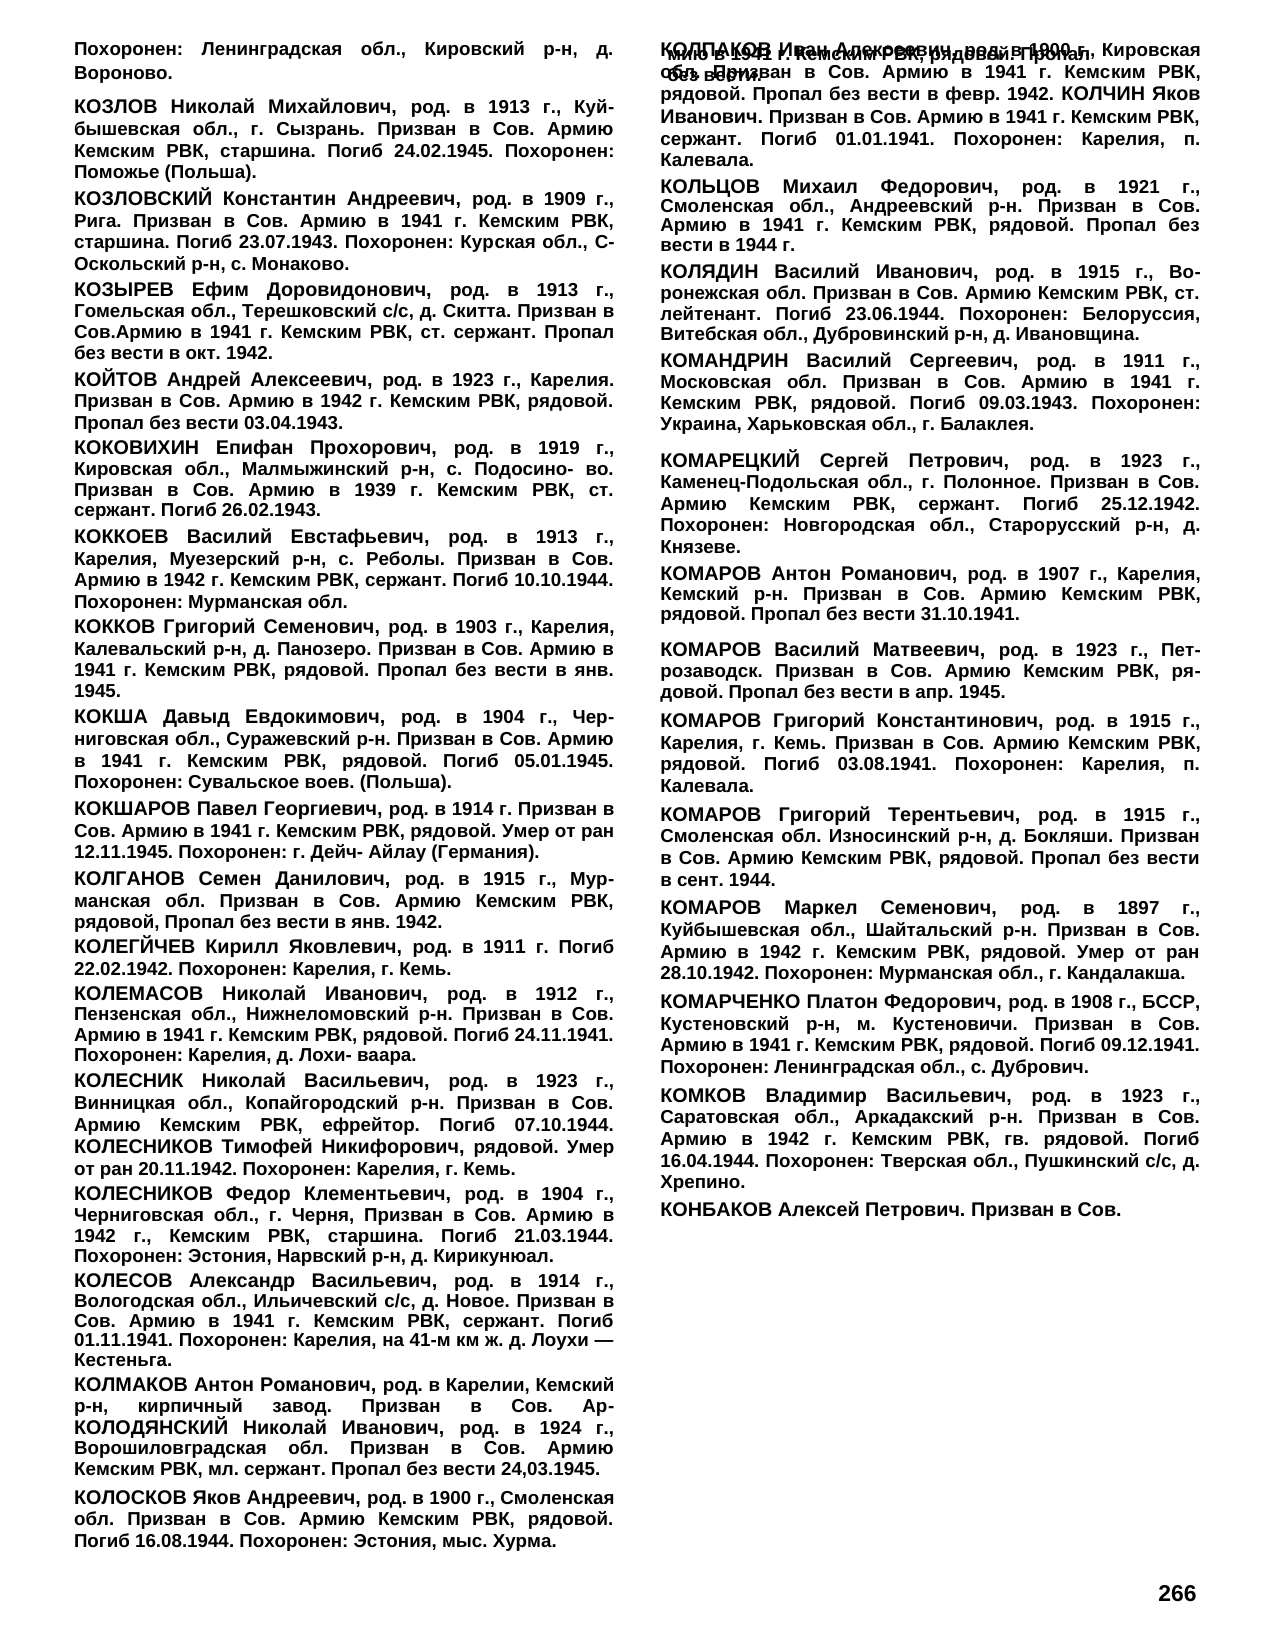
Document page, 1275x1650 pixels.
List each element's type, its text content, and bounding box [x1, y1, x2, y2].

text КОМАРОВ Григорий Константинович, род. в 1915 г., Карелия, г. Кемь. Призван в Сов. Армию Кемским РВК, рядовой. Погиб 03.08.1941. Похоронен: Карелия, п. Калевала. [660, 709, 1201, 796]
text КОМАНДРИН Василий Сергеевич, род. в 1911 г., Московская обл. Призван в Сов. Армию в 1941 г. Кемским РВК, рядовой. Погиб 09.03.1943. Похоронен: Украина, Харьковская обл., г. Балаклея. [660, 351, 1201, 434]
text КОЛПАКОВ Иван Алексеевич, род. в 1900 г., Кировская обл. Призван в Сов. Армию в 1941 г. Кемским РВК, рядовой. Пропал без вести в февр. 1942. КОЛЧИН Яков Иванович. Призван в Сов. Армию в 1941 г. Кемским РВК, сержант. Погиб 01.01.1941. Похоронен: Карелия, п. Калевала. [660, 38, 1201, 171]
text КОЗЛОВСКИЙ Константин Андреевич, род. в 1909 г., Рига. Призван в Сов. Армию в 1941 г. Кемским РВК, старшина. Погиб 23.07.1943. Похоронен: Курская обл., C-Оскольский р-н, с. Монаково. [74, 187, 614, 274]
text КОМАРОВ Григорий Терентьевич, род. в 1915 г., Смоленская обл. Износинский р-н, д. Бокляши. Призван в Сов. Армию Кемским РВК, рядовой. Пропал без вести в сент. 1944. [660, 803, 1201, 890]
text КОМАРЕЦКИЙ Сергей Петрович, род. в 1923 г., Каменец-Подольская обл., г. Полонное. Призван в Сов. Армию Кемским РВК, сержант. Погиб 25.12.1942. Похоронен: Новгородская обл., Старорусский р-н, д. Князеве. [660, 448, 1201, 557]
text КОКША Давыд Евдокимович, род. в 1904 г., Черниговская обл., Суражевский р-н. Призван в Сов. Армию в 1941 г. Кемским РВК, рядовой. Погиб 05.01.1945. Похоронен: Сувальское воев. (Польша). [74, 705, 614, 793]
text КОККОВ Григорий Семенович, род. в 1903 г., Карелия, Калевальский р-н, д. Панозеро. Призван в Сов. Армию в 1941 г. Кемским РВК, рядовой. Пропал без вести в янв. 1945. [74, 616, 614, 701]
text КОЙТОВ Андрей Алексеевич, род. в 1923 г., Карелия. Призван в Сов. Армию в 1942 г. Кемским РВК, рядовой. Пропал без вести 03.04.1943. [74, 367, 614, 433]
text КОНБАКОВ Алексей Петрович. Призван в Сов. [660, 1199, 1201, 1220]
text КОЛЕСНИКОВ Федор Клементьевич, род. в 1904 г., Черниговская обл., г. Черня, Призван в Сов. Армию в 1942 г., Кемским РВК, старшина. Погиб 21.03.1944. Похоронен: Эстония, Нарвский р-н, д. Кирикунюал. [74, 1184, 614, 1267]
text КОЛОСКОВ Яков Андреевич, род. в 1900 г., Смоленская обл. Призван в Сов. Армию Кемским РВК, рядовой. Погиб 16.08.1944. Похоронен: Эстония, мыс. Хурма. [74, 1486, 614, 1551]
text КОЛЕМАСОВ Николай Иванович, род. в 1912 г., Пензенская обл., Нижнеломовский р-н. Призван в Сов. Армию в 1941 г. Кемским РВК, рядовой. Погиб 24.11.1941. Похоронен: Карелия, д. Лохи- ваара. [74, 983, 614, 1065]
text КОЛЯДИН Василий Иванович, род. в 1915 г., Воронежская обл. Призван в Сов. Армию Кемским РВК, ст. лейтенант. Погиб 23.06.1944. Похоронен: Белоруссия, Витебская обл., Дубровинский р-н, д. Ивановщина. [660, 261, 1201, 344]
text КОМАРОВ Василий Матвеевич, род. в 1923 г., Петрозаводск. Призван в Сов. Армию Кемским РВК, рядовой. Пропал без вести в апр. 1945. [660, 639, 1201, 703]
text КОЛГАНОВ Семен Данилович, род. в 1915 г., Мурманская обл. Призван в Сов. Армию Кемским РВК, рядовой, Пропал без вести в янв. 1942. [74, 867, 614, 933]
text КОМАРОВ Антон Романович, род. в 1907 г., Карелия, Кемский р-н. Призван в Сов. Армию Кемским РВК, рядовой. Пропал без вести 31.10.1941. [660, 564, 1201, 624]
text КОМАРЧЕНКО Платон Федорович, род. в 1908 г., БССР, Кустеновский р-н, м. Кустеновичи. Призван в Сов. Армию в 1941 г. Кемским РВК, рядовой. Погиб 09.12.1941. Похоронен: Ленинградская обл., с. Дубрович. [660, 990, 1201, 1077]
text КОМАРОВ Маркел Семенович, род. в 1897 г., Куйбышевская обл., Шайтальский р-н. Призван в Сов. Армию в 1942 г. Кемским РВК, рядовой. Умер от ран 28.10.1942. Похоронен: Мурманская обл., г. Кандалакша. [660, 896, 1201, 984]
text КОЛМАКОВ Антон Романович, род. в Карелии, Кемский р-н, кирпичный завод. Призван в Сов. АрКОЛОДЯНСКИЙ Николай Иванович, род. в 1924 г., Ворошиловградская обл. Призван в Сов. Армию Кемским РВК, мл. сержант. Пропал без вести 24,03.1945. [74, 1374, 614, 1479]
text КОЗЫРЕВ Ефим Доровидонович, род. в 1913 г., Гомельская обл., Терешковский с/с, д. Скитта. Призван в Сов.Армию в 1941 г. Кемским РВК, ст. сержант. Пропал без вести в окт. 1942. [74, 278, 614, 363]
text КОЗЛОВ Николай Михайлович, род. в 1913 г., Куйбышевская обл., г. Сызрань. Призван в Сов. Армию Кемским РВК, старшина. Погиб 24.02.1945. Похоронен: Поможье (Польша). [74, 95, 614, 183]
text КОКОВИХИН Епифан Прохорович, род. в 1919 г., Кировская обл., Малмыжинский р-н, с. Подосино- во. Призван в Сов. Армию в 1939 г. Кемским РВК, ст. сержант. Погиб 26.02.1943. [74, 437, 614, 521]
text КОЛЕСОВ Александр Васильевич, род. в 1914 г., Вологодская обл., Ильичевский с/с, д. Новое. Призван в Сов. Армию в 1941 г. Кемским РВК, сержант. Погиб 01.11.1941. Похоронен: Карелия, на 41-м км ж. д. Лоухи — Кестеньга. [74, 1271, 614, 1370]
text КОЛЬЦОВ Михаил Федорович, род. в 1921 г., Смоленская обл., Андреевский р-н. Призван в Сов. Армию в 1941 г. Кемским РВК, рядовой. Пропал без вести в 1944 г. [660, 177, 1201, 255]
text КОККОЕВ Василий Евстафьевич, род. в 1913 г., Карелия, Муезерский р-н, с. Реболы. Призван в Сов. Армию в 1942 г. Кемским РВК, сержант. Погиб 10.10.1944. Похоронен: Мурманская обл. [74, 525, 614, 612]
text КОЛЕСНИК Николай Васильевич, род. в 1923 г., Винницкая обл., Копайгородский р-н. Призван в Сов. Армию Кемским РВК, ефрейтор. Погиб 07.10.1944. КОЛЕСНИКОВ Тимофей Никифорович, рядовой. Умер от ран 20.11.1942. Похоронен: Карелия, г. Кемь. [74, 1069, 614, 1179]
text КОМКОВ Владимир Васильевич, род. в 1923 г., Саратовская обл., Аркадакский р-н. Призван в Сов. Армию в 1942 г. Кемским РВК, гв. рядовой. Погиб 16.04.1944. Похоронен: Тверская обл., Пушкинский с/с, д. Хрепино. [660, 1083, 1201, 1192]
text КОЛЕГЙЧЕВ Кирилл Яковлевич, род. в 1911 г. Погиб 22.02.1942. Похоронен: Карелия, г. Кемь. [74, 937, 614, 979]
text Похоронен: Ленинградская обл., Кировский р-н, д. Вороново. [74, 38, 614, 83]
text КОКШАРОВ Павел Георгиевич, род. в 1914 г. Призван в Сов. Армию в 1941 г. Кемским РВК, рядовой. Умер от ран 12.11.1945. Похоронен: г. Дейч- Айлау (Германия). [74, 797, 614, 863]
